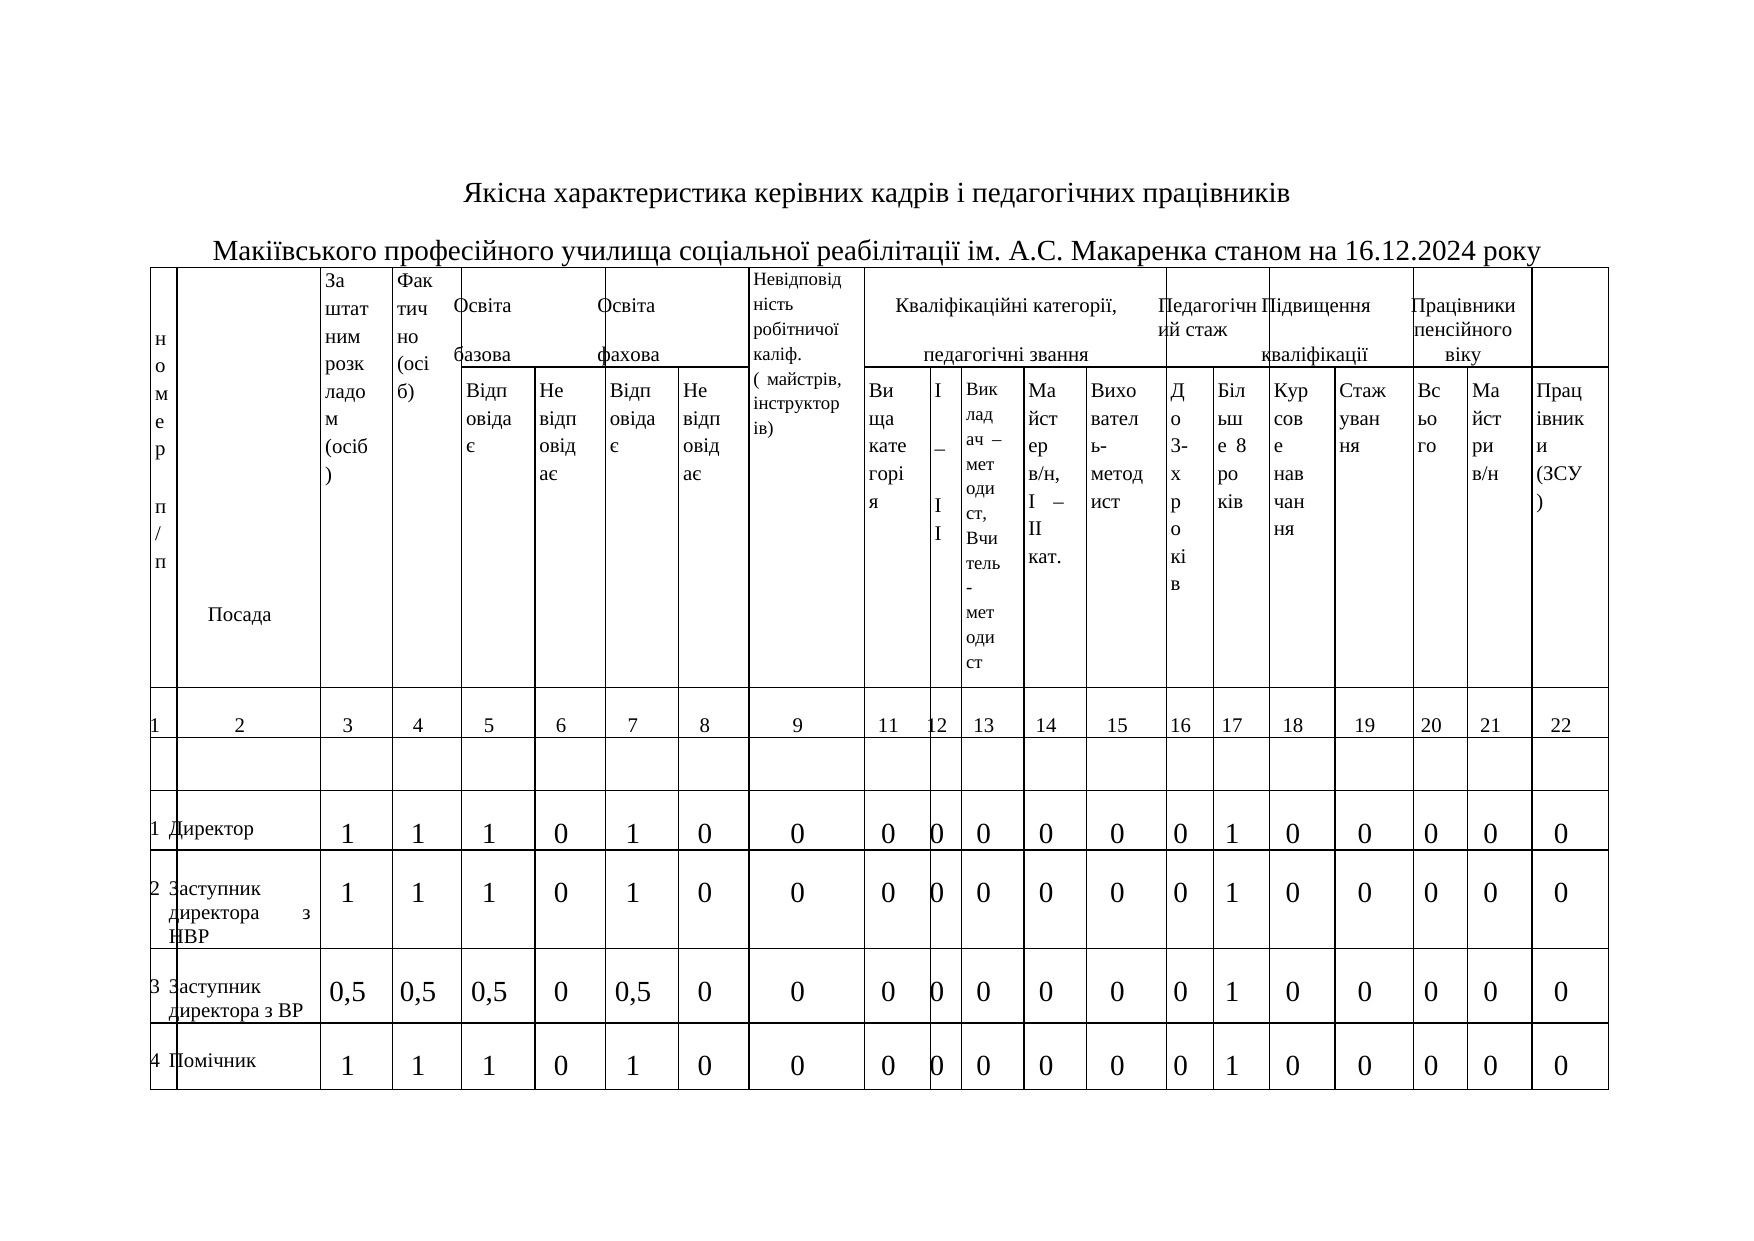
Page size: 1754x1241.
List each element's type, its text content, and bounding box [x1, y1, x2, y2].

table_header За штатним розкладом (осіб) [321, 268, 392, 687]
table_cell 0 [865, 949, 930, 1022]
table_cell 0 [536, 791, 605, 849]
table_cell [931, 738, 961, 789]
table_header Освіта фахова [606, 268, 748, 366]
table_cell 6 [536, 688, 605, 737]
table_cell 14 [1025, 688, 1086, 737]
table_cell 1 [1214, 791, 1269, 849]
table_cell [1087, 738, 1166, 789]
table_cell 0 [750, 791, 864, 849]
table_cell 0 [1533, 791, 1608, 849]
table_cell 0 [1270, 1024, 1334, 1089]
table_cell 0 [1414, 949, 1467, 1022]
table_cell [606, 738, 678, 789]
table_cell 0 [1468, 949, 1531, 1022]
table_cell 15 [1087, 688, 1166, 737]
table_cell 0 [1336, 851, 1413, 948]
table_cell 0 [865, 791, 930, 849]
table_cell [1270, 738, 1334, 789]
table_cell 1 [462, 791, 534, 849]
table_cell 0 [1167, 851, 1213, 948]
table_cell Викладач – методист, Вчитель - методист [962, 368, 1023, 687]
table_header Посада [178, 268, 320, 687]
table_cell 0,5 [393, 949, 461, 1022]
table_cell 12 [931, 688, 961, 737]
table_cell 1 [393, 791, 461, 849]
table_cell 20 [1414, 688, 1467, 737]
table_cell I – II [931, 368, 961, 687]
table_cell 0 [750, 851, 864, 948]
table_cell 1 [1214, 1024, 1269, 1089]
table_cell 0 [1468, 791, 1531, 849]
table_cell [1468, 738, 1531, 789]
table_cell 2 [178, 688, 320, 737]
table_cell Не відповідає [679, 368, 748, 687]
table_header Невідповідність робітничої каліф. ( майстрів,інструкторів) [750, 268, 864, 687]
table_header Фактично (осіб) [393, 268, 461, 687]
table_cell 0 [1087, 949, 1166, 1022]
table_cell 0 [1087, 1024, 1166, 1089]
table_cell 1 [1214, 949, 1269, 1022]
table_cell 0 [865, 1024, 930, 1089]
table_cell 3 [321, 688, 392, 737]
table_cell 18 [1270, 688, 1334, 737]
table_cell 0 [865, 851, 930, 948]
table_header Працівники пенсійного віку [1414, 268, 1531, 366]
table_cell [865, 738, 930, 789]
table_cell 0 [1270, 851, 1334, 948]
table_cell 0 [536, 1024, 605, 1089]
table_cell 0 [1087, 851, 1166, 948]
table_cell Майстер в/н, I – II кат. [1025, 368, 1086, 687]
table_cell Відповідає [606, 368, 678, 687]
table_cell [1533, 738, 1608, 789]
table_cell [1414, 738, 1467, 789]
table_cell [462, 738, 534, 789]
table_cell Заступник директора з ВР [178, 949, 320, 1022]
table_cell Директор [178, 791, 320, 849]
table_cell Вища категорія [865, 368, 930, 687]
table_cell Відповідає [462, 368, 534, 687]
table_cell 21 [1468, 688, 1531, 737]
table_cell 1 [606, 791, 678, 849]
table_cell 11 [865, 688, 930, 737]
table_cell 0 [679, 851, 748, 948]
table_cell 0 [1468, 851, 1531, 948]
text Якісна характеристика керівних кадрів і педагогічних працівників [150, 175, 1604, 208]
table_cell 0 [962, 791, 1023, 849]
table_cell 0 [1167, 1024, 1213, 1089]
table_cell [393, 738, 461, 789]
table_cell 1 [462, 851, 534, 948]
table_cell 1 [1214, 851, 1269, 948]
table_cell [750, 738, 864, 789]
table_cell 1 [393, 851, 461, 948]
table_cell [1214, 738, 1269, 789]
table_cell Працівники (ЗСУ) [1533, 368, 1608, 687]
table_cell 0 [962, 851, 1023, 948]
table_cell [962, 738, 1023, 789]
table_cell 17 [1214, 688, 1269, 737]
table_cell [679, 738, 748, 789]
table_cell 1 [606, 851, 678, 948]
table_cell 0 [1468, 1024, 1531, 1089]
table_cell 1 [321, 1024, 392, 1089]
table_cell 1 [321, 791, 392, 849]
table_header [1533, 268, 1608, 366]
table_cell [178, 738, 320, 789]
table_cell 0 [536, 949, 605, 1022]
table_cell 0 [1025, 851, 1086, 948]
table_cell [1336, 738, 1413, 789]
table_cell 0 [1087, 791, 1166, 849]
table_header Педагогічний стаж [1167, 268, 1269, 366]
table_cell 1 [151, 791, 176, 849]
table_cell 1 [606, 1024, 678, 1089]
table_cell [151, 738, 176, 789]
table_cell 0 [1336, 949, 1413, 1022]
table_cell 0 [962, 949, 1023, 1022]
table_cell Всього [1414, 368, 1467, 687]
text Макіївського професійного училища соціальної реабілітації ім. А.С. Макаренка станом на 16.12.2024 року [150, 233, 1604, 267]
table_cell 0 [1533, 949, 1608, 1022]
table_cell 0 [1025, 1024, 1086, 1089]
table_cell 0 [679, 791, 748, 849]
table_cell 5 [462, 688, 534, 737]
table_cell 0 [931, 949, 961, 1022]
table_cell Більше 8 років [1214, 368, 1269, 687]
table_cell 0 [679, 1024, 748, 1089]
table_cell 0 [931, 1024, 961, 1089]
table_cell 0 [1414, 851, 1467, 948]
table_cell 0,5 [321, 949, 392, 1022]
table_cell 22 [1533, 688, 1608, 737]
table_header Кваліфікаційні категорії, педагогічні звання [865, 268, 1166, 366]
table_cell 1 [462, 1024, 534, 1089]
table_cell 9 [750, 688, 864, 737]
table_cell Не відповідає [536, 368, 605, 687]
table_cell [1167, 738, 1213, 789]
table_cell 8 [679, 688, 748, 737]
table_cell 0 [1336, 791, 1413, 849]
table_cell 0 [1533, 851, 1608, 948]
table_cell 0,5 [462, 949, 534, 1022]
table_cell [536, 738, 605, 789]
table_cell 0 [1025, 949, 1086, 1022]
table_cell 0 [1414, 791, 1467, 849]
table_cell 4 [151, 1024, 176, 1089]
table_cell Заступник директора з НВР [178, 851, 320, 948]
table_cell 0 [1167, 949, 1213, 1022]
table_cell 0 [931, 851, 961, 948]
table_cell 0 [1414, 1024, 1467, 1089]
table_cell 0 [1270, 791, 1334, 849]
table_cell 0 [962, 1024, 1023, 1089]
table_cell 1 [151, 688, 176, 737]
table_header номер п/п [151, 268, 176, 687]
table_cell 0 [750, 949, 864, 1022]
table_cell 16 [1167, 688, 1213, 737]
table_cell 0 [1025, 791, 1086, 849]
table_cell 0 [1336, 1024, 1413, 1089]
table_cell Майстри в/н [1468, 368, 1531, 687]
table_cell 0 [931, 791, 961, 849]
table_cell 0,5 [606, 949, 678, 1022]
table_cell 1 [321, 851, 392, 948]
table_cell 0 [1167, 791, 1213, 849]
table_cell До 3-х років [1167, 368, 1213, 687]
table_cell 0 [1270, 949, 1334, 1022]
table_cell 0 [536, 851, 605, 948]
table_cell 7 [606, 688, 678, 737]
table_cell 13 [962, 688, 1023, 737]
table_cell 0 [1533, 1024, 1608, 1089]
table_cell Стажування [1336, 368, 1413, 687]
table_cell 3 [151, 949, 176, 1022]
table_cell [1025, 738, 1086, 789]
table_cell 19 [1336, 688, 1413, 737]
table_cell 2 [151, 851, 176, 948]
table_cell 0 [679, 949, 748, 1022]
table_header Підвищення кваліфікації [1270, 268, 1413, 366]
table_cell Курсове навчання [1270, 368, 1334, 687]
table_cell [321, 738, 392, 789]
table_cell 1 [393, 1024, 461, 1089]
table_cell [178, 1024, 320, 1089]
table_cell Вихователь-методист [1087, 368, 1166, 687]
table_cell 4 [393, 688, 461, 737]
table_cell 0 [750, 1024, 864, 1089]
table_header Освіта базова [462, 268, 605, 366]
